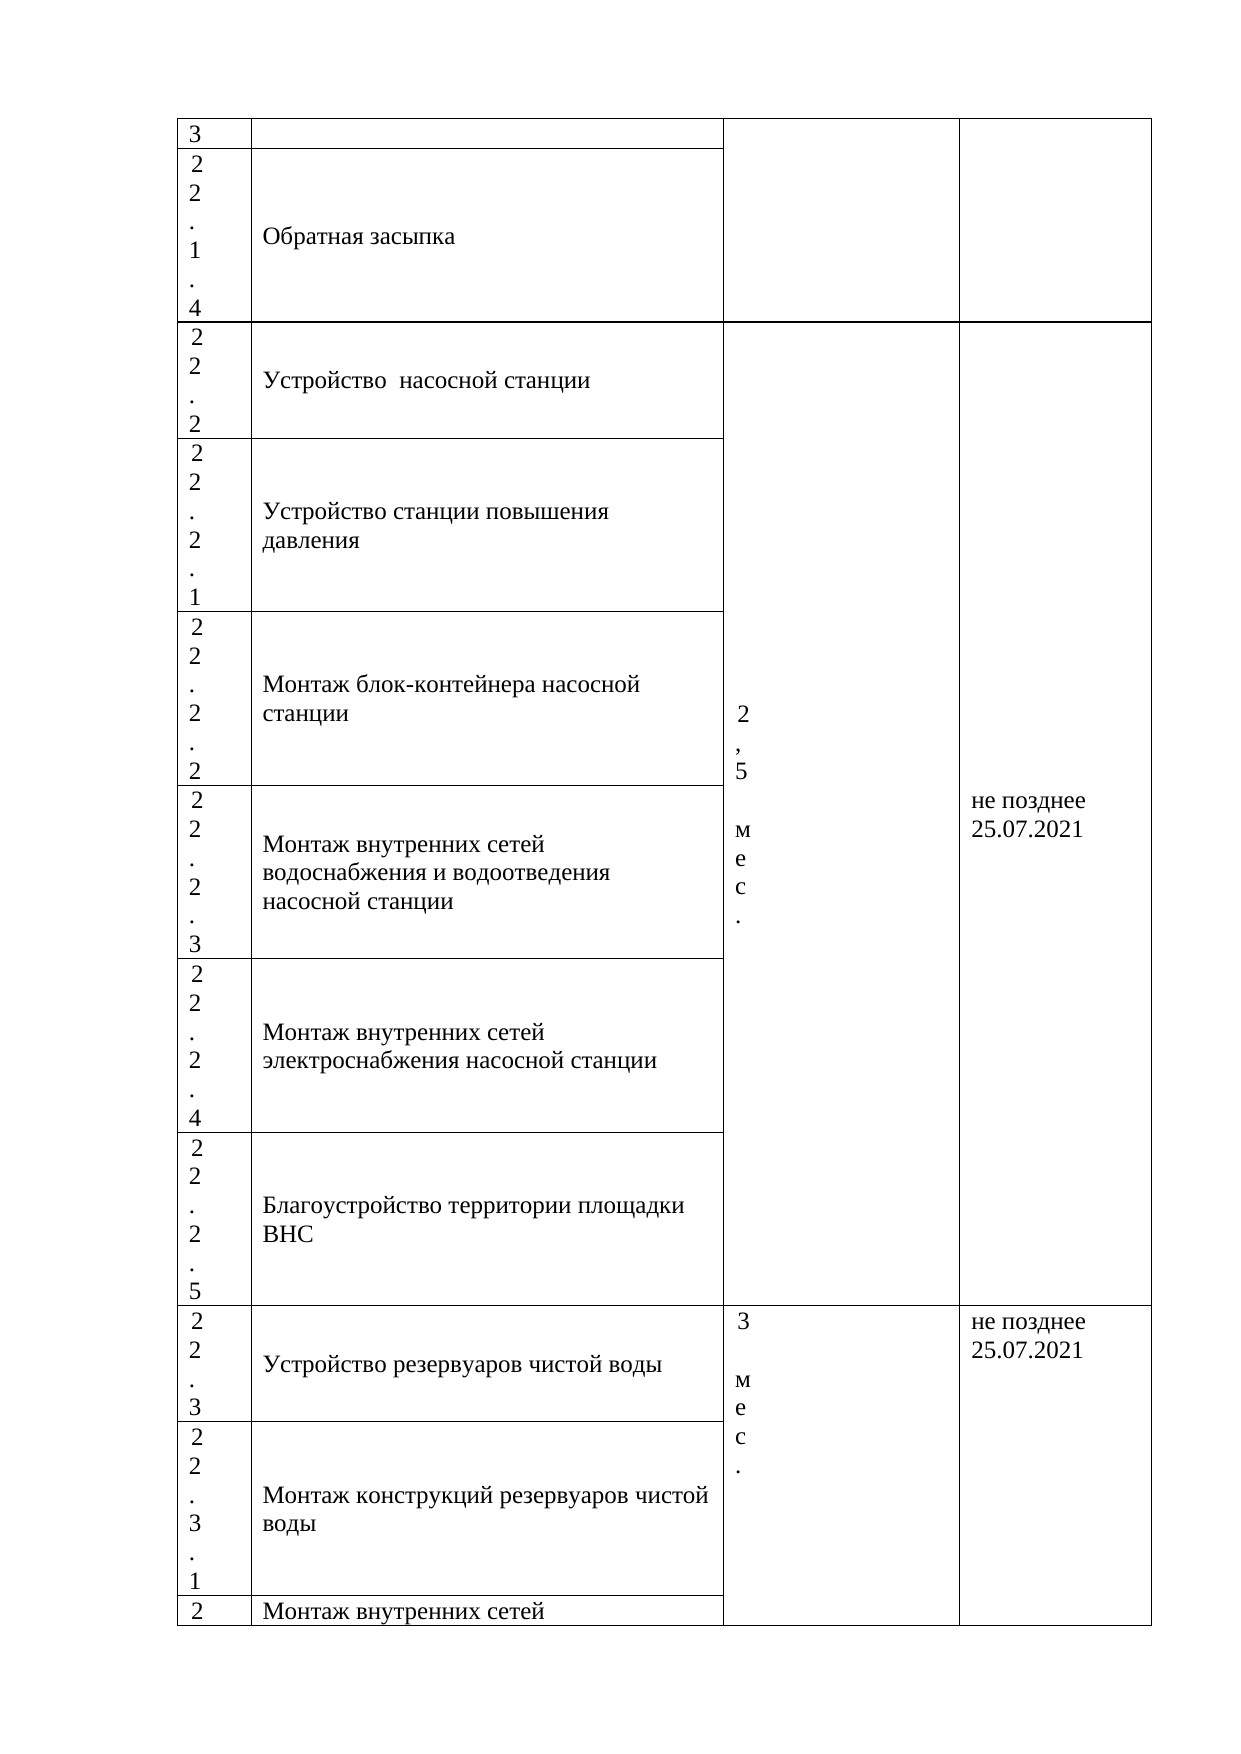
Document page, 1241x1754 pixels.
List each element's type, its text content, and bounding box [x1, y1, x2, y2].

table_cell 3 мес. [724, 1306, 959, 1624]
table_cell 2,5 мес. [724, 323, 959, 1305]
table_cell 22.2.1 [178, 439, 251, 611]
table_cell не позднее 25.07.2021 [960, 323, 1151, 1305]
table_cell 22.2.2 [178, 612, 251, 784]
table_cell Благоустройство территории площадки ВНС [252, 1133, 723, 1305]
table_cell 22.1.4 [178, 149, 251, 321]
table_cell Монтаж внутренних сетей электроснабжения насосной станции [252, 959, 723, 1132]
table_cell 22.1.3 [178, 119, 251, 148]
table_cell Обратная засыпка [252, 149, 723, 321]
table_cell Монтаж блок-контейнера насосной станции [252, 612, 723, 784]
table_cell не позднее 25.07.2021 [960, 1306, 1151, 1624]
table_cell 22.3 [178, 1306, 251, 1421]
table_cell Устройство насосной станции [252, 323, 723, 437]
table_cell Монтаж внутренних сетей водоснабжения и водоотведения насосной станции [252, 786, 723, 958]
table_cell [252, 1596, 723, 1624]
table_cell 22.2.4 [178, 959, 251, 1132]
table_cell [252, 119, 723, 148]
table_cell Устройство станции повышения давления [252, 439, 723, 611]
table_cell 22.2.3 [178, 786, 251, 958]
table_cell 22.3.1 [178, 1422, 251, 1595]
table_cell Устройство резервуаров чистой воды [252, 1306, 723, 1421]
table_cell 22.2.5 [178, 1133, 251, 1305]
table_cell 22.2 [178, 323, 251, 437]
table_cell Монтаж конструкций резервуаров чистой воды [252, 1422, 723, 1595]
table_cell 22.3.2 [178, 1596, 251, 1624]
